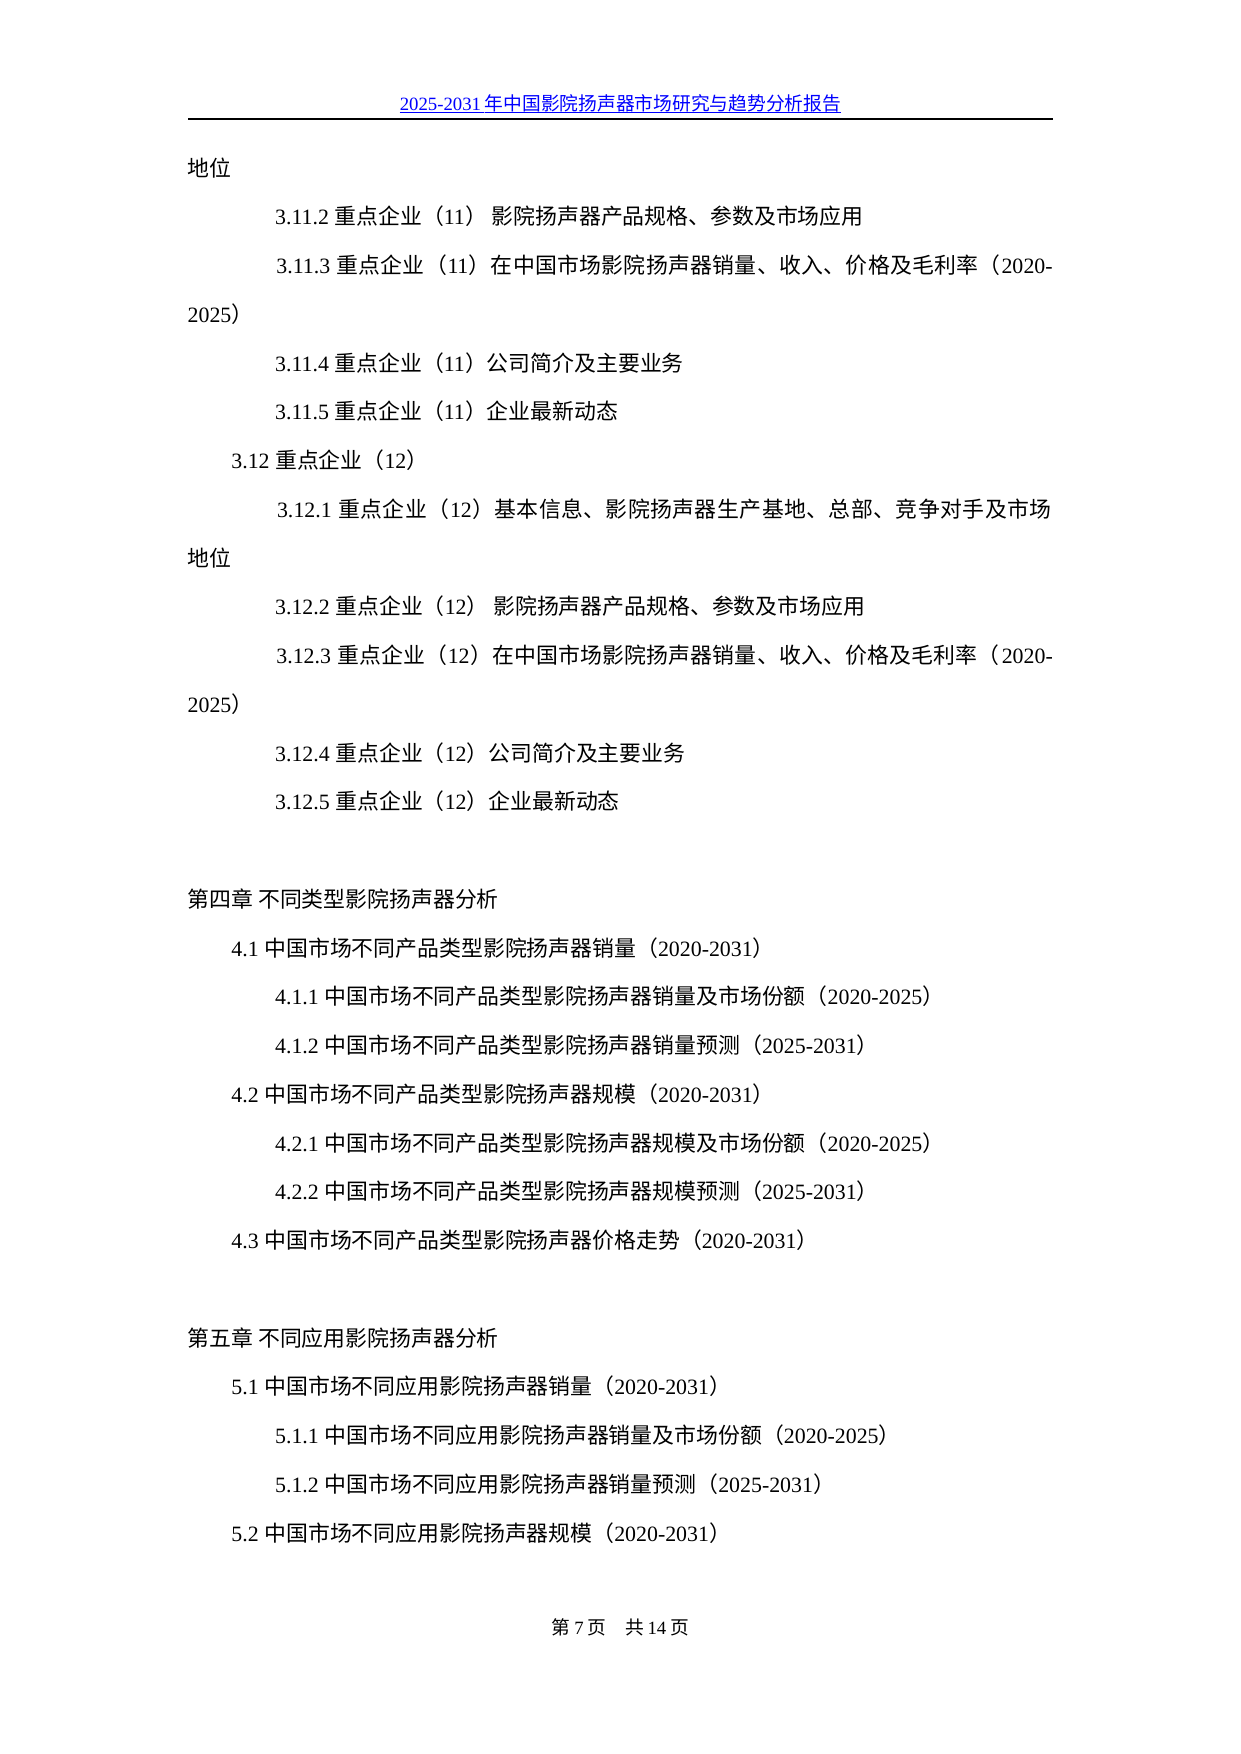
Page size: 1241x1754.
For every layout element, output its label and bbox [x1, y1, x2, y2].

text [187, 150, 1053, 1548]
